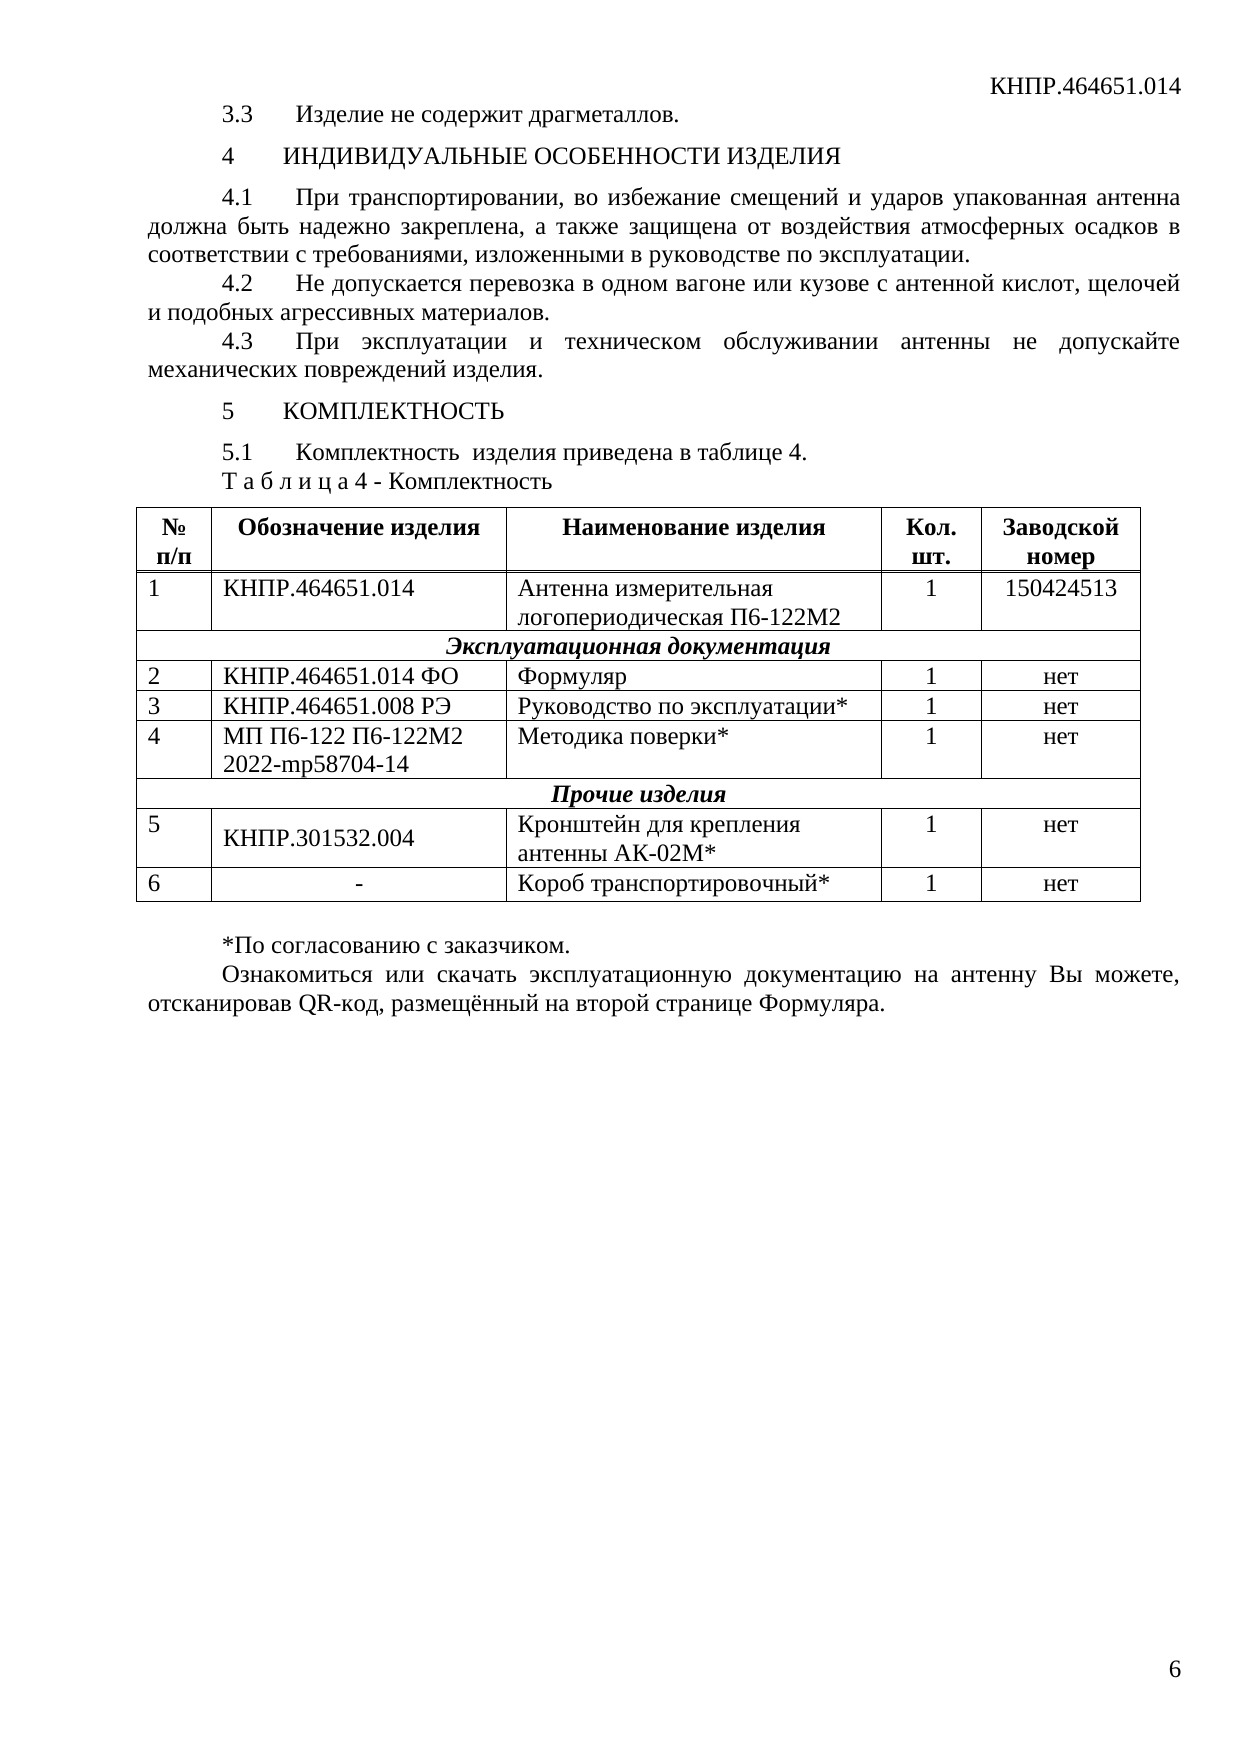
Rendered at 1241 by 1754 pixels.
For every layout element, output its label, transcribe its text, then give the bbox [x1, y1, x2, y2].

list При транспортировании, во избежание смещений и ударов упакованная антенна должна быть надежно закреплена, а также защищена от воздействия атмосферных осадков в соответствии с требованиями, изложенными в руководстве по эксплуатации. [148, 182, 1181, 268]
table_cell [137, 868, 211, 901]
text *По согласованию с заказчиком. [148, 931, 1181, 959]
subtitle КОМПЛЕКТНОСТЬ [148, 396, 1181, 424]
table_header Кол. шт. [882, 508, 981, 570]
table_cell Формуляр [507, 661, 881, 690]
list Комплектность изделия приведена в таблице 4. [148, 437, 1181, 466]
table_cell Прочие изделия [137, 779, 1140, 808]
table_cell 150424513 [982, 573, 1140, 630]
table_header № п/п [137, 508, 211, 570]
table_cell [137, 661, 211, 690]
subtitle ИНДИВИДУАЛЬНЫЕ ОСОБЕННОСТИ ИЗДЕЛИЯ [148, 141, 1181, 169]
table_cell 1 [882, 573, 981, 630]
table_header Заводской номер [982, 508, 1140, 570]
table_cell [137, 691, 211, 720]
table_cell нет [982, 809, 1140, 867]
table_cell нет [982, 691, 1140, 720]
table_cell нет [982, 868, 1140, 901]
table_cell Эксплуатационная документация [137, 631, 1140, 660]
table_cell [137, 573, 211, 630]
table_cell Антенна измерительная логопериодическая П6-122М2 [507, 573, 881, 630]
table_cell 1 [882, 809, 981, 867]
text Ознакомиться или скачать эксплуатационную документацию на антенну Вы можете, отсканировав QR-код, размещённый на второй странице Формуляра. [148, 959, 1181, 1017]
table_cell МП П6-122 П6-122М2 2022-mp58704-14 [212, 721, 506, 778]
table_cell Короб транспортировочный* [507, 868, 881, 901]
text Т а б л и ц а 4 - Комплектность [148, 466, 1181, 494]
table_cell КНПР.301532.004 [212, 809, 506, 867]
list Не допускается перевозка в одном вагоне или кузове с антенной кислот, щелочей и подобных агрессивных материалов. [148, 268, 1181, 326]
list При эксплуатации и техническом обслуживании антенны не допускайте механических повреждений изделия. [148, 326, 1181, 383]
table_cell КНПР.464651.014 ФО [212, 661, 506, 690]
table_cell нет [982, 661, 1140, 690]
table_cell - [212, 868, 506, 901]
table_cell Руководство по эксплуатации* [507, 691, 881, 720]
list Изделие не содержит драгметаллов. [148, 99, 1181, 128]
table_header Обозначение изделия [212, 508, 506, 570]
table_cell КНПР.464651.008 РЭ [212, 691, 506, 720]
table_cell [137, 721, 211, 778]
table_cell 1 [882, 691, 981, 720]
table_cell КНПР.464651.014 [212, 573, 506, 630]
table_cell 1 [882, 661, 981, 690]
table_cell [137, 809, 211, 867]
table_cell 1 [882, 721, 981, 778]
table_cell Кронштейн для крепления антенны АК-02М* [507, 809, 881, 867]
table_cell 1 [882, 868, 981, 901]
table_header Наименование изделия [507, 508, 881, 570]
table_cell нет [982, 721, 1140, 778]
table_cell Методика поверки* [507, 721, 881, 778]
